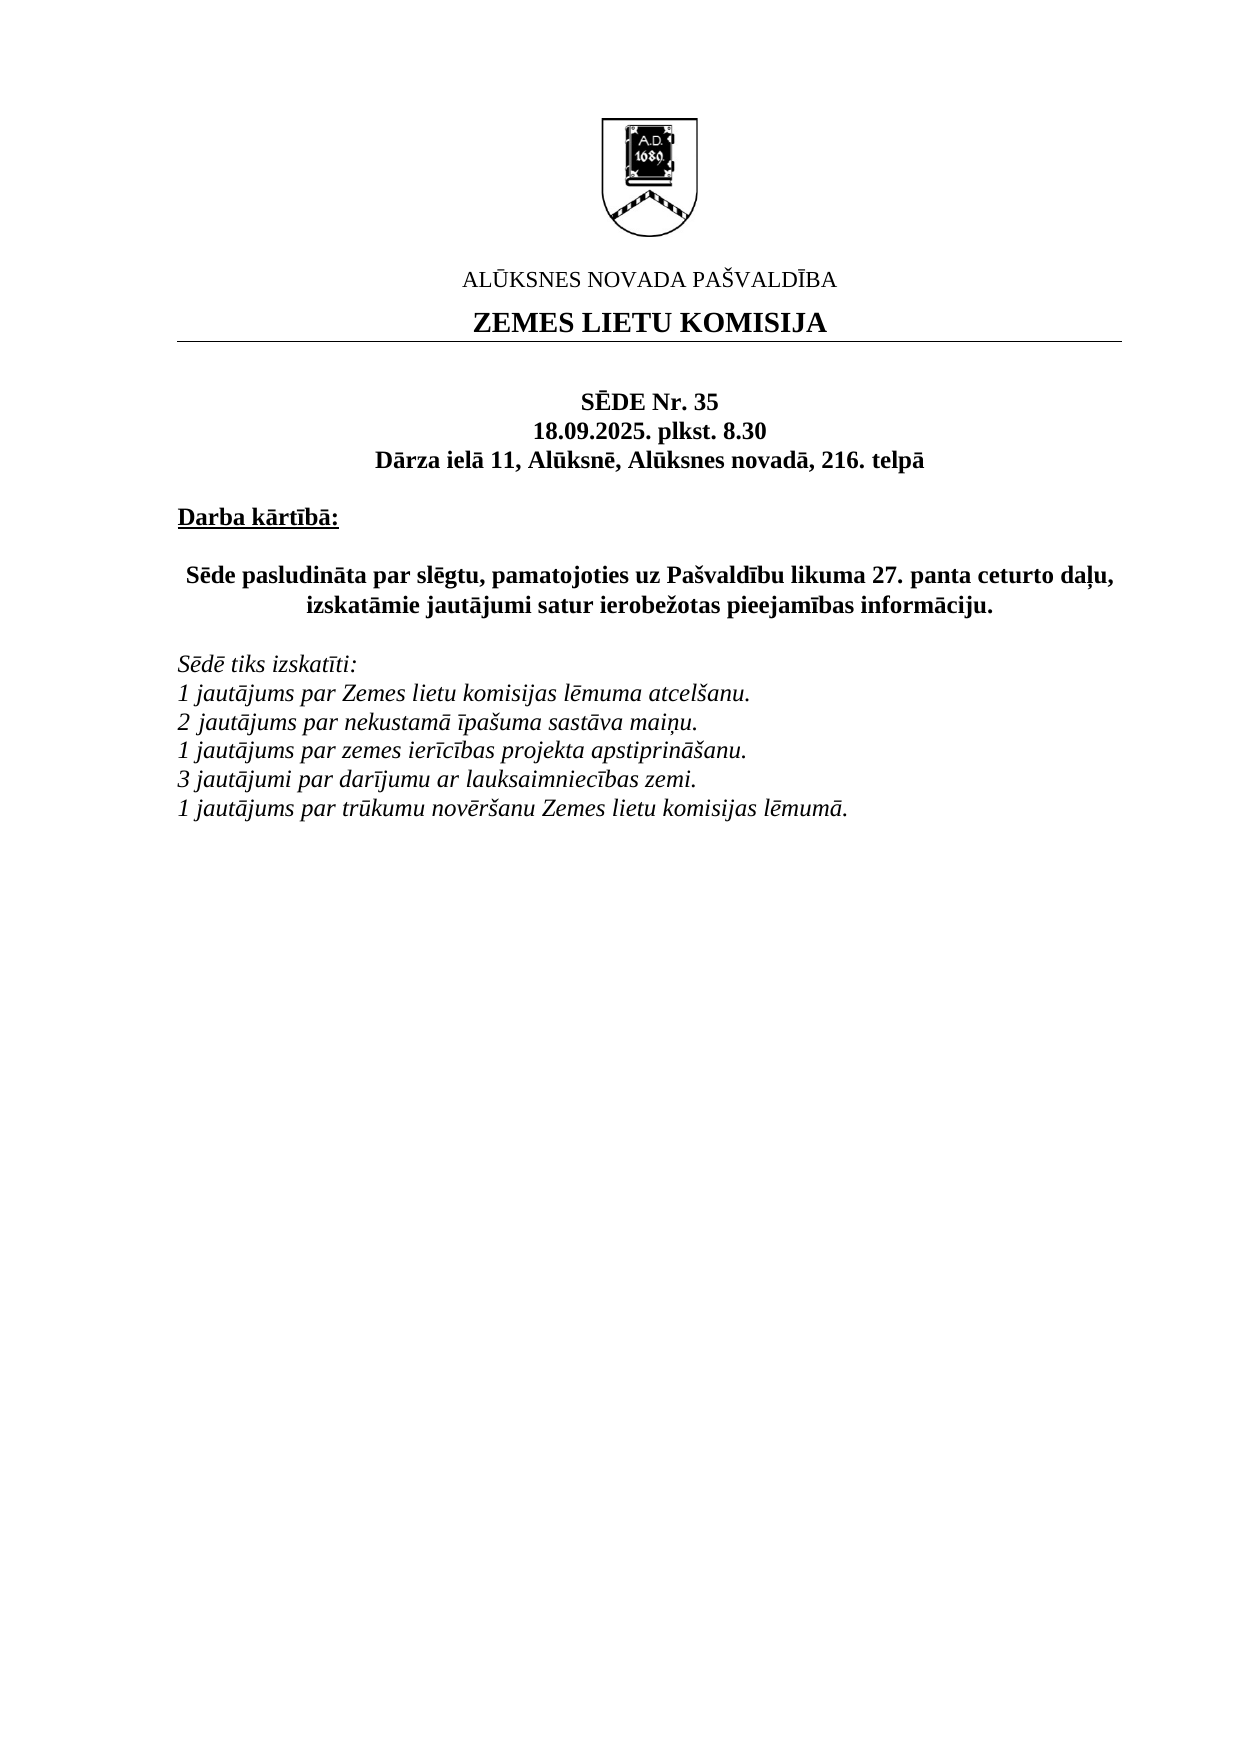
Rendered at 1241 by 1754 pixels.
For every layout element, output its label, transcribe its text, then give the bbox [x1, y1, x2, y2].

text 3 jautājumi par darījumu ar lauksaimniecības zemi. [177, 764, 1122, 793]
text 1 jautājums par trūkumu novēršanu Zemes lietu komisijas lēmumā. [177, 793, 1122, 822]
text 1 jautājums par Zemes lietu komisijas lēmuma atcelšanu. [177, 678, 1122, 707]
text 18.09.2025. plkst. 8.30 [177, 416, 1122, 445]
text 2 jautājums par nekustamā īpašuma sastāva maiņu. [177, 707, 1122, 736]
text ALŪKSNES NOVADA PAŠVALDĪBA [177, 266, 1122, 292]
text Sēde pasludināta par slēgtu, pamatojoties uz Pašvaldību likuma 27. panta ceturto daļu, izskatāmie jautājumi satur ierobežotas pieejamības informāciju. [177, 560, 1122, 619]
text SĒDE Nr. 35 [177, 387, 1122, 416]
picture [601, 118, 698, 237]
subtitle ZEMES LIETU KOMISIJA [177, 305, 1122, 341]
text Darba kārtībā: [177, 502, 1122, 531]
text Dārza ielā 11, Alūksnē, Alūksnes novadā, 216. telpā [177, 445, 1122, 473]
text 1 jautājums par zemes ierīcības projekta apstiprināšanu. [177, 736, 1122, 764]
text Sēdē tiks izskatīti: [177, 649, 1122, 678]
